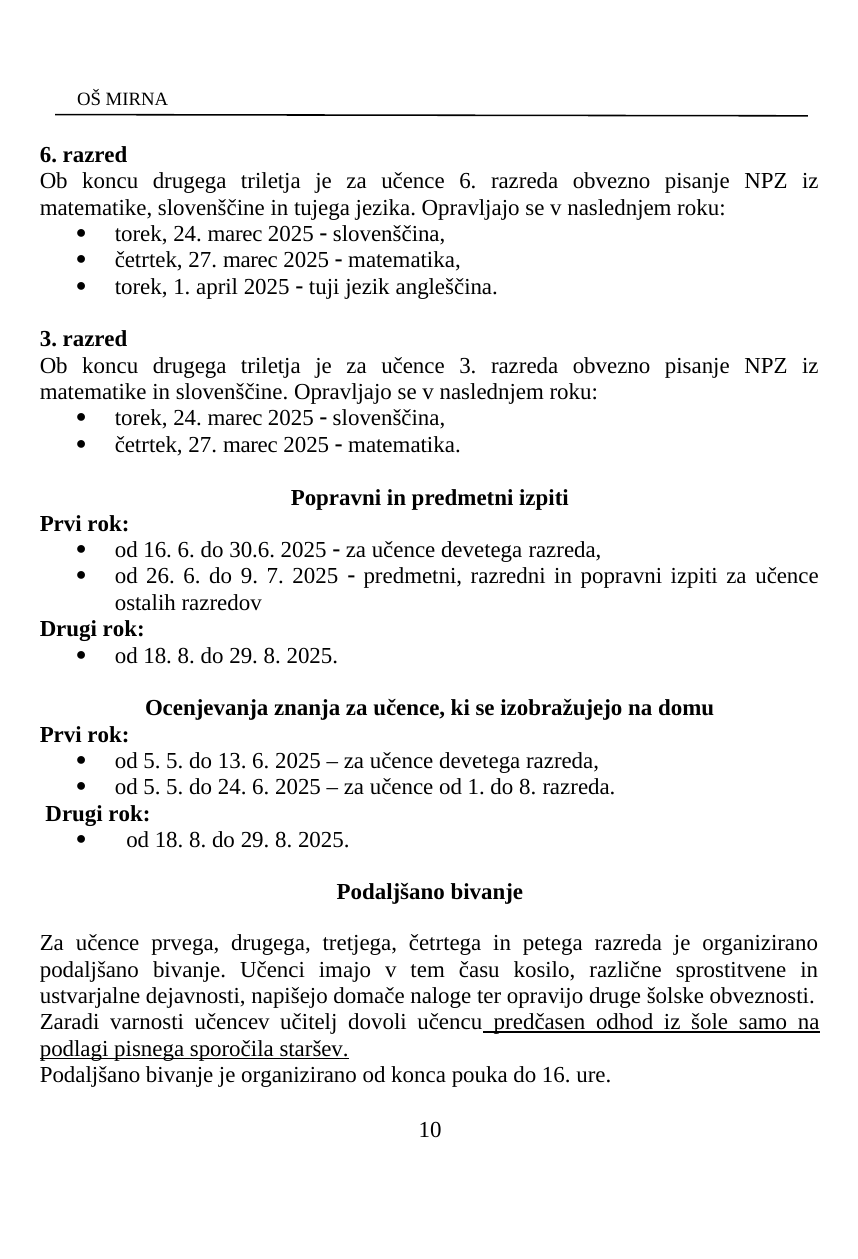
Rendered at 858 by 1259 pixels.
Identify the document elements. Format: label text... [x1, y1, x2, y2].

list torek, 24. marec 2025  slovenščina, [77, 220, 820, 246]
text Drugi rok: [39, 615, 820, 642]
list četrtek, 27. marec 2025  matematika, [77, 246, 820, 273]
text Popravni in predmetni izpiti [39, 483, 820, 510]
text Podaljšano bivanje je organizirano od konca pouka do 16. ure. [39, 1061, 820, 1087]
list od 18. 8. do 29. 8. 2025. [77, 642, 820, 668]
list od 18. 8. do 29. 8. 2025. [77, 826, 820, 852]
text Podaljšano bivanje [39, 878, 820, 904]
text Ob koncu drugega triletja je za učence 3. razreda obvezno pisanje NPZ iz matematike in slovenščine. Opravljajo se v naslednjem roku: [39, 352, 820, 404]
list od 5. 5. do 24. 6. 2025 – za učence od 1. do 8. razreda. [77, 773, 820, 800]
list od 26. 6. do 9. 7. 2025  predmetni, razredni in popravni izpiti za učence ostalih razredov [77, 563, 820, 615]
text Prvi rok: [39, 510, 820, 536]
text Za učence prvega, drugega, tretjega, četrtega in petega razreda je organizirano podaljšano bivanje. Učenci imajo v tem času kosilo, različne sprostitvene in ustvarjalne dejavnosti, napišejo domače naloge ter opravijo druge šolske obveznosti. [39, 929, 820, 1008]
text Zaradi varnosti učencev učitelj dovoli učencu predčasen odhod iz šole samo na podlagi pisnega sporočila staršev. [39, 1008, 820, 1061]
list torek, 1. april 2025  tuji jezik angleščina. [77, 273, 820, 299]
text 6. razred [39, 141, 820, 167]
list četrtek, 27. marec 2025  matematika. [77, 431, 820, 457]
text Ocenjevanja znanja za učence, ki se izobražujejo na domu [39, 694, 820, 721]
text Ob koncu drugega triletja je za učence 6. razreda obvezno pisanje NPZ iz matematike, slovenščine in tujega jezika. Opravljajo se v naslednjem roku: [39, 167, 820, 220]
list od 16. 6. do 30.6. 2025  za učence devetega razreda, [77, 536, 820, 563]
list torek, 24. marec 2025  slovenščina, [77, 404, 820, 431]
text Drugi rok: [39, 800, 820, 826]
text Prvi rok: [39, 721, 820, 747]
list od 5. 5. do 13. 6. 2025 – za učence devetega razreda, [77, 747, 820, 773]
text 3. razred [39, 325, 820, 352]
